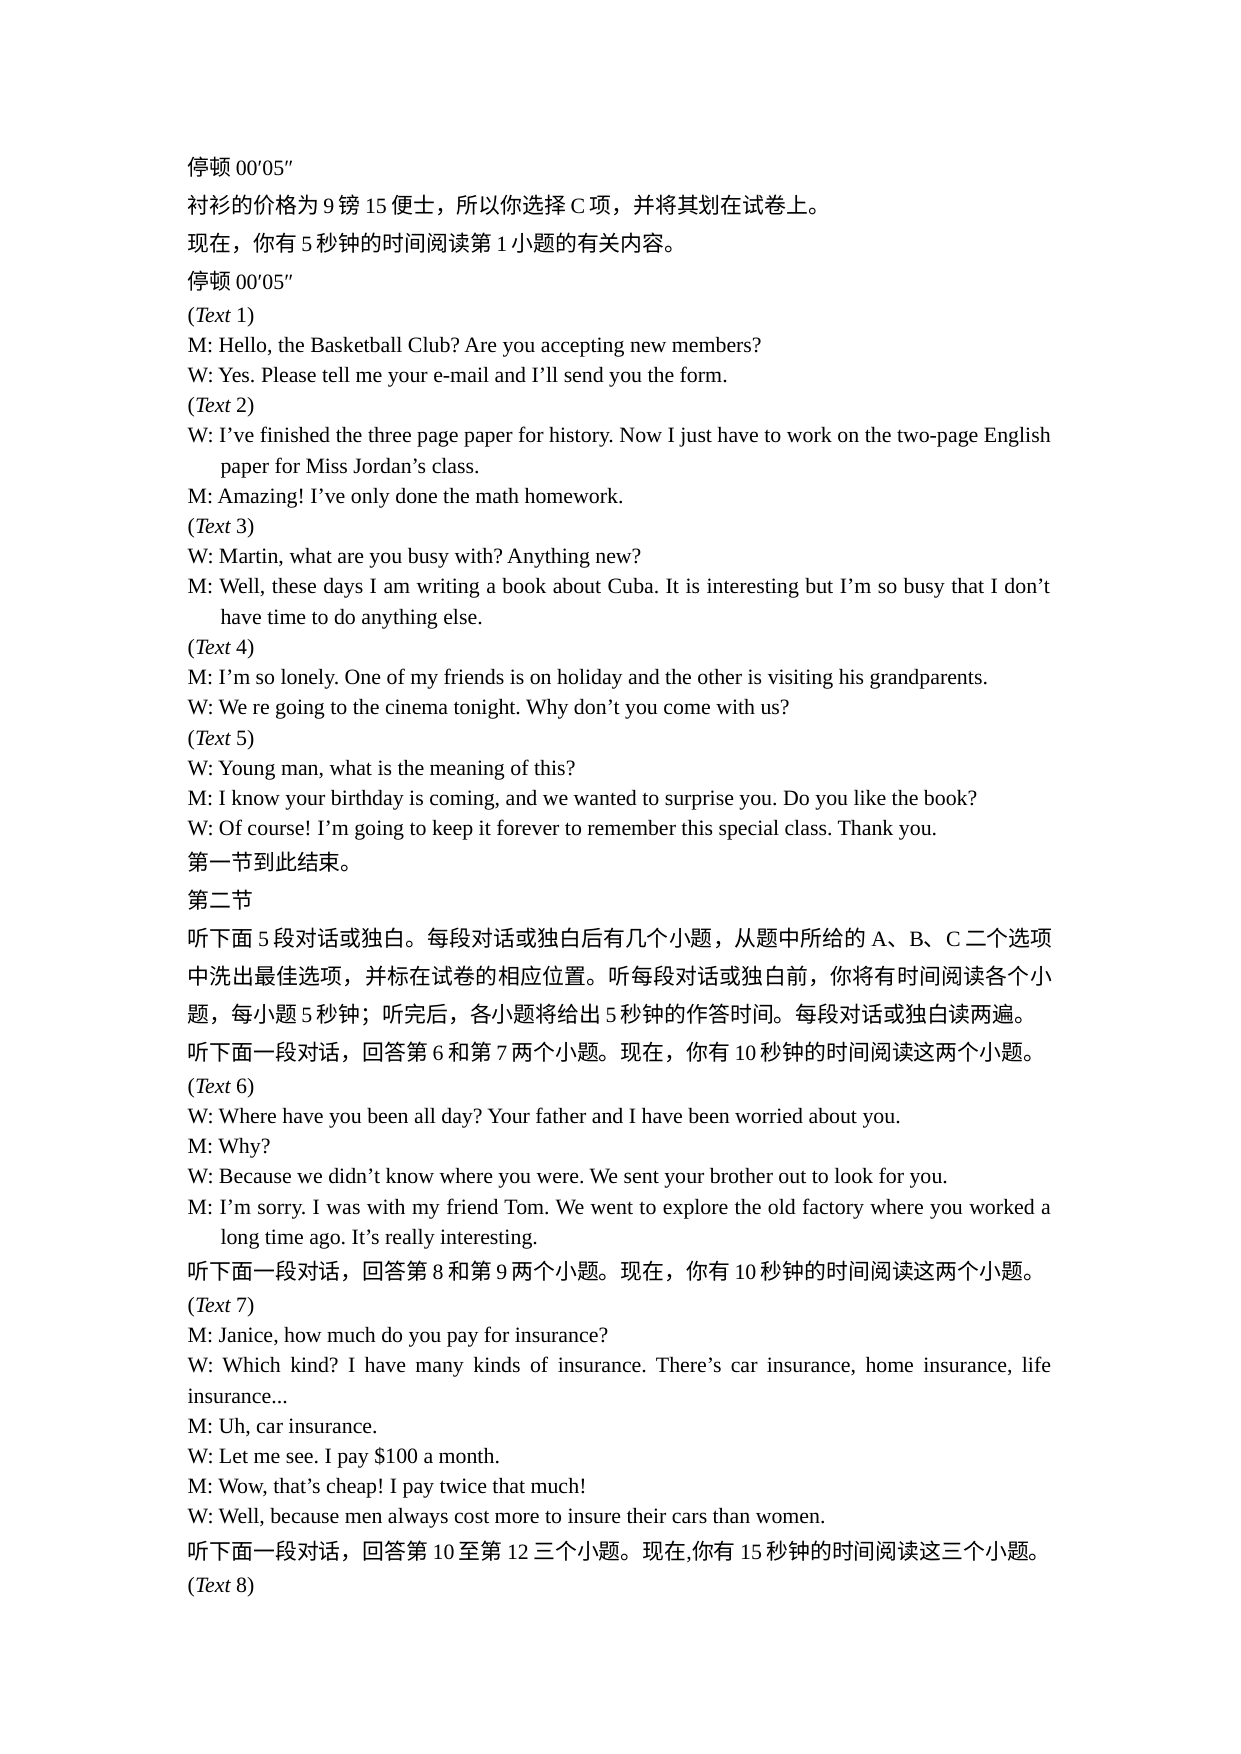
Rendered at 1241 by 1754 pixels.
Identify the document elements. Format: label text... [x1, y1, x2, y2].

text W: Let me see. I pay $100 a month. [187, 1443, 1053, 1468]
text 衬衫的价格为9镑15便士，所以你选择C项，并将其划在试卷上。 [187, 188, 1053, 219]
text M: I’m so lonely. One of my friends is on holiday and the other is visiting his grandparents. [187, 664, 1053, 689]
text W: I’ve finished the three page paper for history. Now I just have to work on the two-page English paper for Miss Jordan’s class. [187, 422, 1053, 478]
text M: Amazing! I’ve only done the math homework. [187, 483, 1053, 508]
text W: Of course! I’m going to keep it forever to remember this special class. Thank you. [187, 815, 1053, 840]
text 听下面一段对话，回答第6和第7两个小题。现在，你有10秒钟的时间阅读这两个小题。 [187, 1035, 1053, 1067]
text M: Uh, car insurance. [187, 1413, 1053, 1438]
text (Text 6) [187, 1073, 1053, 1098]
text W: Yes. Please tell me your e-mail and I’ll send you the form. [187, 362, 1053, 387]
text (Text 5) [187, 724, 1053, 750]
text M: Hello, the Basketball Club? Are you accepting new members? [187, 332, 1053, 357]
text W: Because we didn’t know where you were. We sent your brother out to look for you. [187, 1163, 1053, 1189]
text (Text 8) [187, 1572, 1053, 1597]
text W: Young man, what is the meaning of this? [187, 755, 1053, 780]
text (Text 2) [187, 392, 1053, 417]
text W: We re going to the cinema tonight. Why don’t you come with us? [187, 694, 1053, 719]
text (Text 4) [187, 634, 1053, 659]
text 第一节到此结束。 [187, 845, 1053, 877]
text 听下面一段对话，回答第10至第12三个小题。现在,你有15秒钟的时间阅读这三个小题。 [187, 1534, 1053, 1565]
text M: Well, these days I am writing a book about Cuba. It is interesting but I’m so busy that I don’t have time to do anything else. [187, 573, 1053, 629]
text M: Janice, how much do you pay for insurance? [187, 1322, 1053, 1347]
text 停顿00′05″ [187, 150, 1053, 182]
text 听下面5段对话或独白。每段对话或独白后有几个小题，从题中所给的A、B、C二个选项中洗出最佳选项，并标在试卷的相应位置。听每段对话或独白前，你将有时间阅读各个小题，每小题5秒钟；听完后，各小题将给出5秒钟的作答时间。每段对话或独白读两遍。 [187, 921, 1053, 1029]
text W: Where have you been all day? Your father and I have been worried about you. [187, 1103, 1053, 1128]
text (Text 1) [187, 302, 1053, 327]
text M: I’m sorry. I was with my friend Tom. We went to explore the old factory where you worked a long time ago. It’s really interesting. [187, 1194, 1053, 1249]
text M: Why? [187, 1133, 1053, 1158]
text (Text 7) [187, 1292, 1053, 1317]
text W: Which kind? I have many kinds of insurance. There’s car insurance, home insurance, life insurance... [187, 1352, 1053, 1408]
text 第二节 [187, 883, 1053, 915]
text W: Well, because men always cost more to insure their cars than women. [187, 1503, 1053, 1529]
text 停顿00′05″ [187, 264, 1053, 295]
text M: I know your birthday is coming, and we wanted to surprise you. Do you like the book? [187, 785, 1053, 810]
text W: Martin, what are you busy with? Anything new? [187, 543, 1053, 568]
text (Text 3) [187, 513, 1053, 538]
text 听下面一段对话，回答第8和第9两个小题。现在，你有10秒钟的时间阅读这两个小题。 [187, 1254, 1053, 1286]
text 现在，你有5秒钟的时间阅读第1小题的有关内容。 [187, 226, 1053, 257]
text M: Wow, that’s cheap! I pay twice that much! [187, 1473, 1053, 1498]
